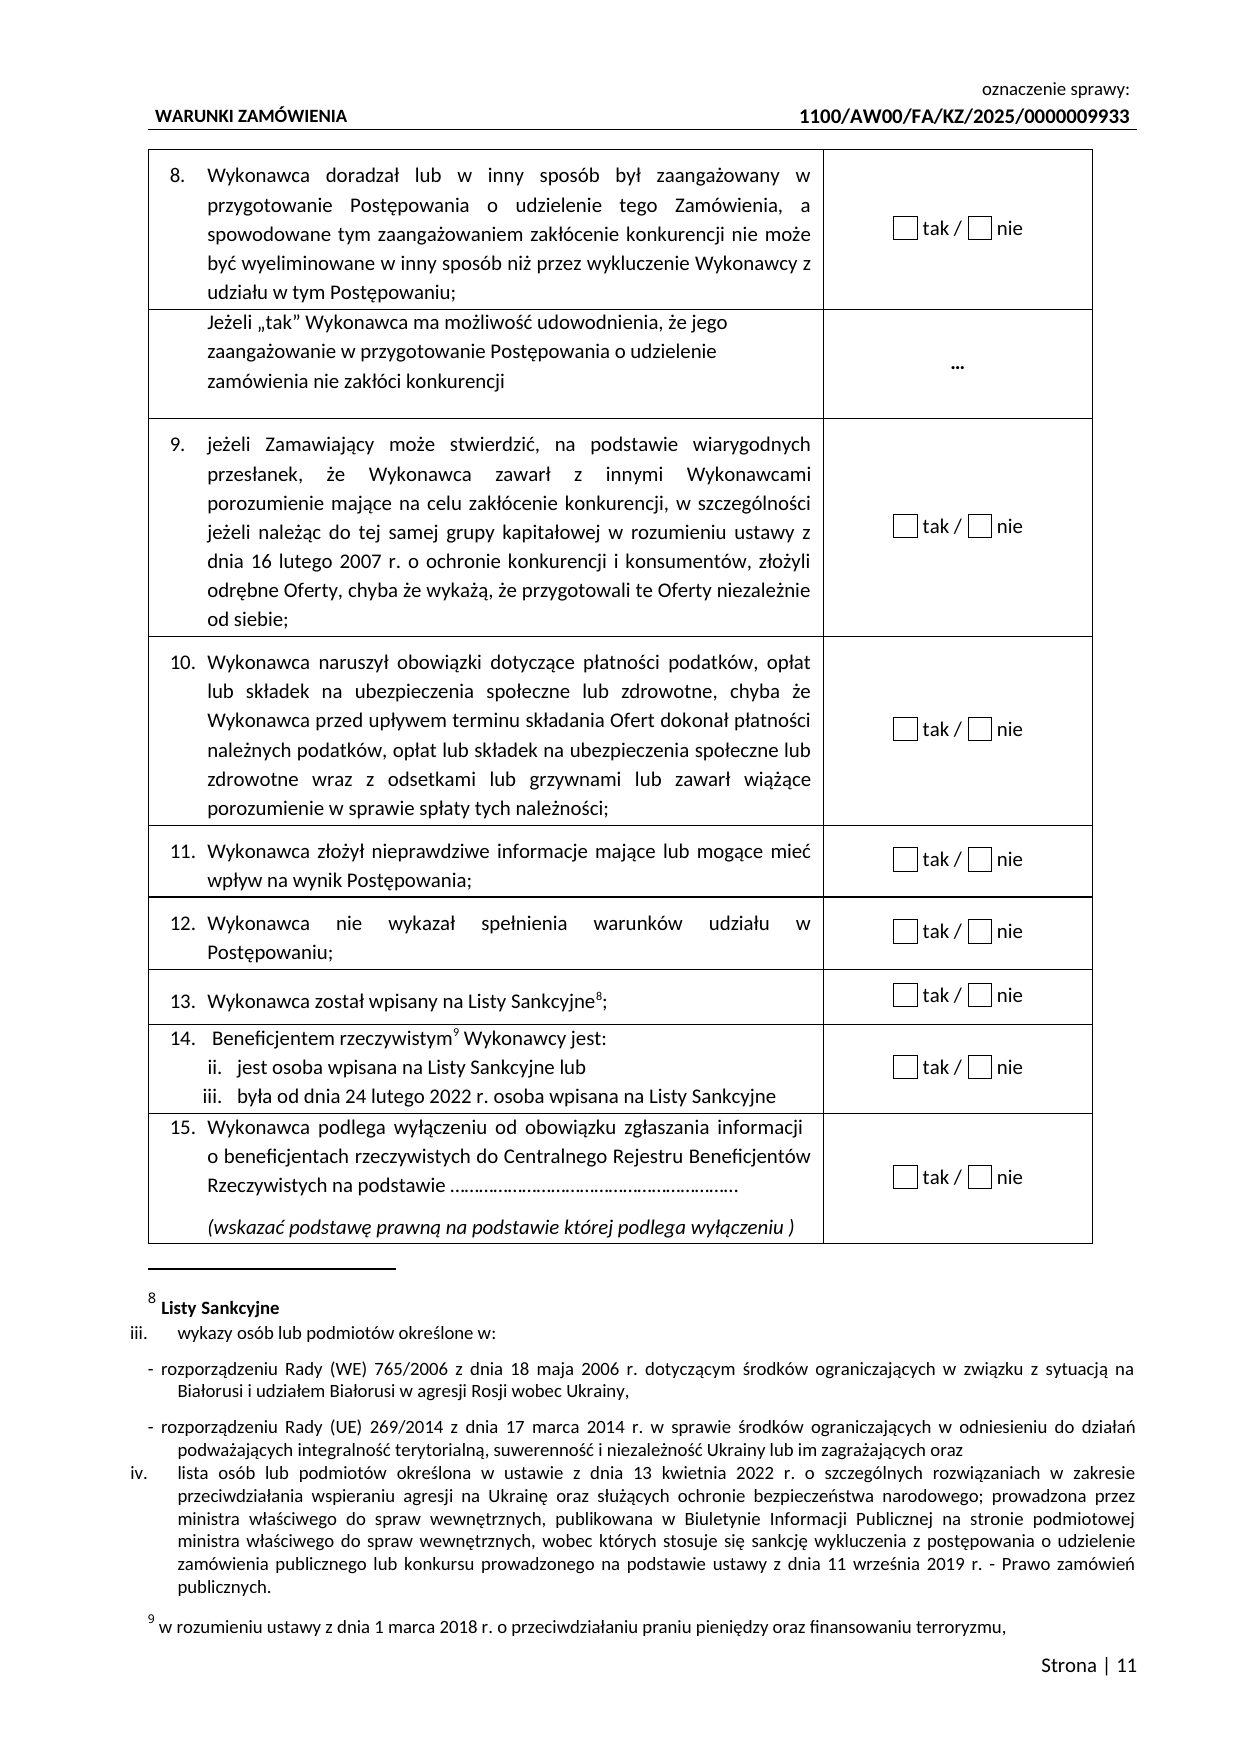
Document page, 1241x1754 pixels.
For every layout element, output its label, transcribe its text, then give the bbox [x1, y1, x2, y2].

table_cell Wykonawca złożył nieprawdziwe informacje mające lub mogące mieć wpływ na wynik Postępowania; [149, 826, 823, 896]
table_cell Wykonawca został wpisany na Listy Sankcyjne; [149, 970, 823, 1024]
table_cell tak / nie [824, 150, 1092, 308]
table_cell tak / nie [824, 1025, 1092, 1113]
table_cell jeżeli Zamawiający może stwierdzić, na podstawie wiarygodnych przesłanek, że Wykonawca zawarł z innymi Wykonawcami porozumienie mające na celu zakłócenie konkurencji, w szczególności jeżeli należąc do tej samej grupy kapitałowej w rozumieniu ustawy z dnia 16 lutego 2007 r. o ochronie konkurencji i konsumentów, złożyli odrębne Oferty, chyba że wykażą, że przygotowali te Oferty niezależnie od siebie; [149, 419, 823, 636]
table_cell Wykonawca nie wykazał spełnienia warunków udziału w Postępowaniu; [149, 898, 823, 968]
table_cell tak / nie [824, 637, 1092, 824]
table_cell tak / nie [824, 826, 1092, 896]
table_cell Wykonawca doradzał lub w inny sposób był zaangażowany w przygotowanie Postępowania o udzielenie tego Zamówienia, a spowodowane tym zaangażowaniem zakłócenie konkurencji nie może być wyeliminowane w inny sposób niż przez wykluczenie Wykonawcy z udziału w tym Postępowaniu; [149, 150, 823, 308]
table_cell Jeżeli „tak” Wykonawca ma możliwość udowodnienia, że jego zaangażowanie w przygotowanie Postępowania o udzielenie zamówienia nie zakłóci konkurencji [149, 310, 823, 418]
table_cell Beneficjentem rzeczywistym Wykonawcy jest: jest osoba wpisana na Listy Sankcyjne lub była od dnia 24 lutego 2022 r. osoba wpisana na Listy Sankcyjne [149, 1025, 823, 1113]
table_cell tak / nie [824, 419, 1092, 636]
table_cell Wykonawca podlega wyłączeniu od obowiązku zgłaszania informacji o beneficjentach rzeczywistych do Centralnego Rejestru Beneficjentów Rzeczywistych na podstawie …………………………………………………… (wskazać podstawę prawną na podstawie której podlega wyłączeniu ) [149, 1114, 823, 1243]
table_cell … [824, 310, 1092, 418]
table_cell tak / nie [824, 1114, 1092, 1243]
table_cell tak / nie [824, 898, 1092, 968]
table_cell tak / nie [824, 970, 1092, 1024]
table_cell Wykonawca naruszył obowiązki dotyczące płatności podatków, opłat lub składek na ubezpieczenia społeczne lub zdrowotne, chyba że Wykonawca przed upływem terminu składania Ofert dokonał płatności należnych podatków, opłat lub składek na ubezpieczenia społeczne lub zdrowotne wraz z odsetkami lub grzywnami lub zawarł wiążące porozumienie w sprawie spłaty tych należności; [149, 637, 823, 824]
